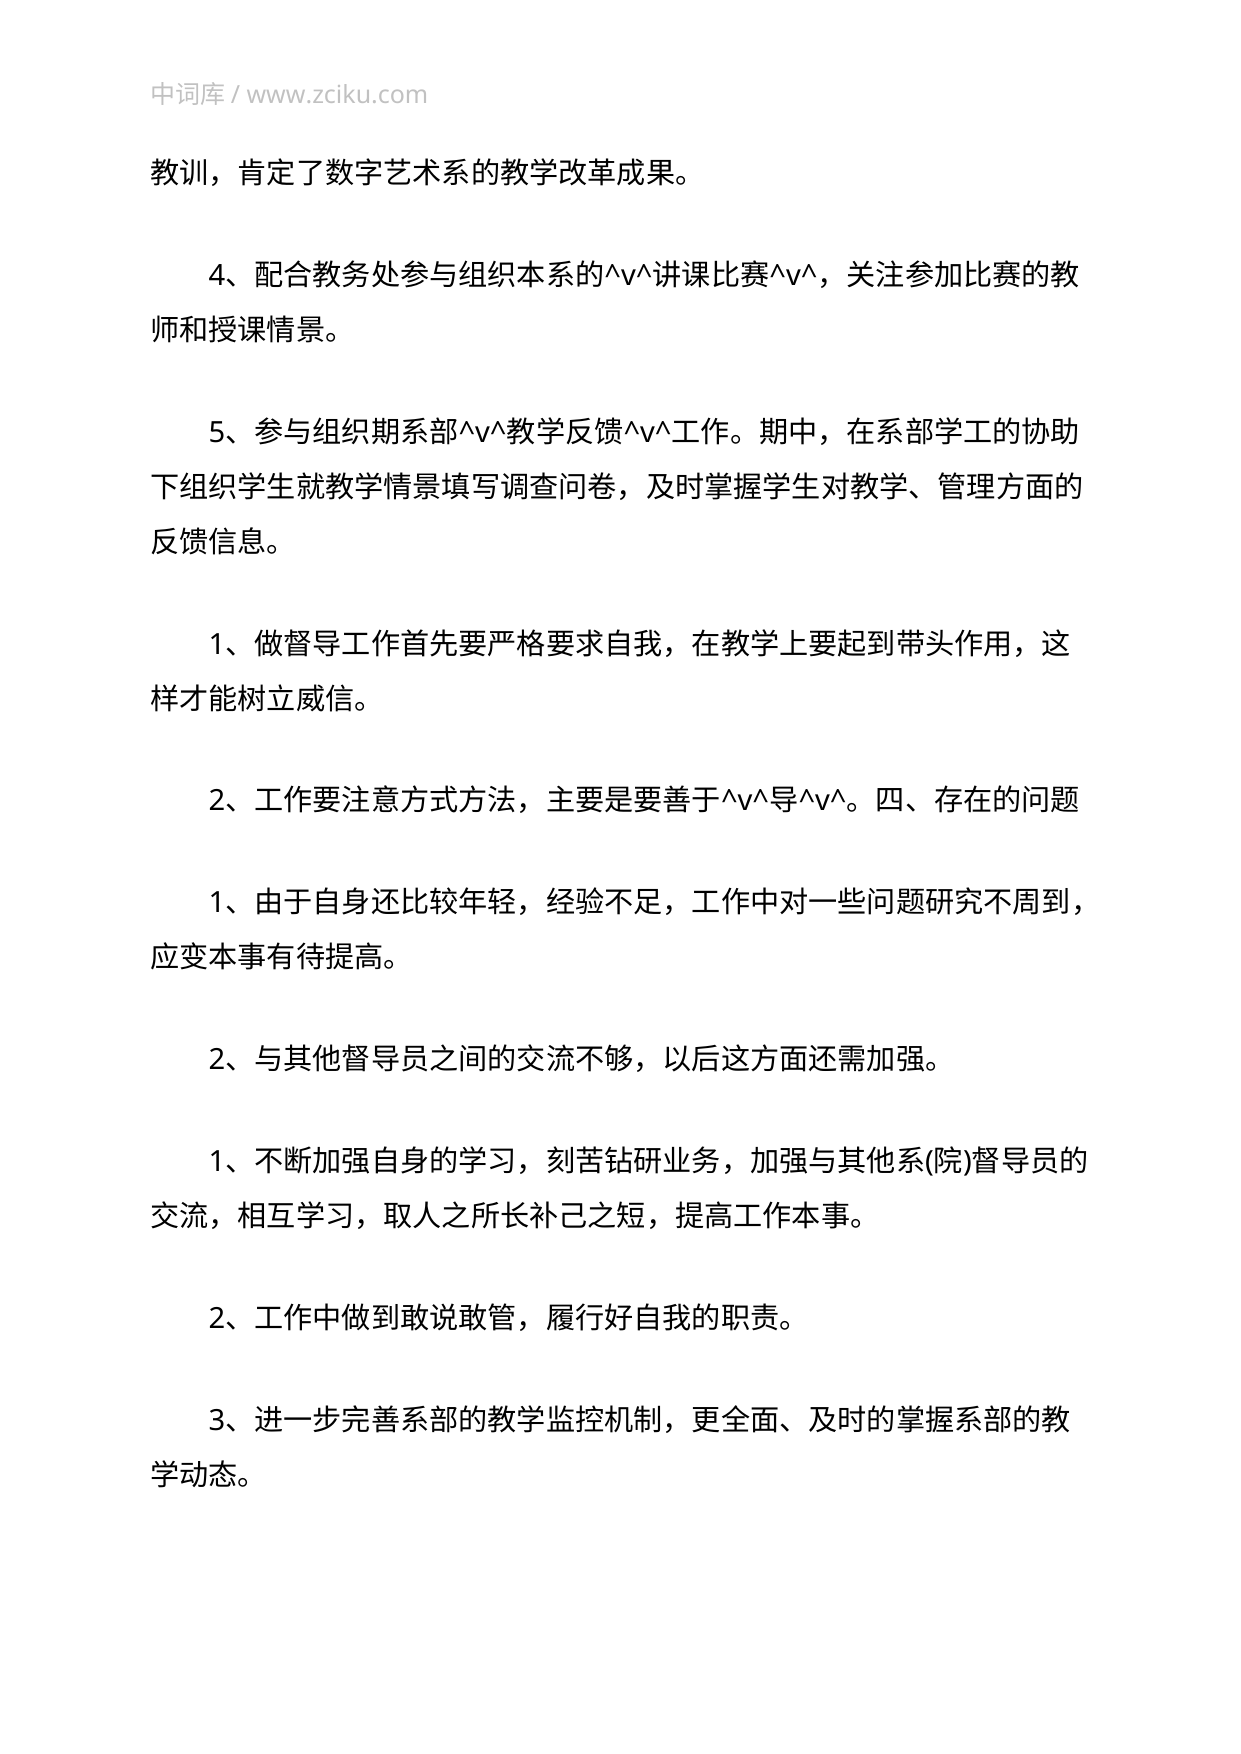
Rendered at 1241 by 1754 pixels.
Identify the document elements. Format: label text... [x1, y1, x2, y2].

text 1、不断加强自身的学习，刻苦钻研业务，加强与其他系(院)督导员的交流，相互学习，取人之所长补己之短，提高工作本事。 [150, 1138, 1090, 1235]
text 3、进一步完善系部的教学监控机制，更全面、及时的掌握系部的教学动态。 [150, 1396, 1090, 1494]
text 1、由于自身还比较年轻，经验不足，工作中对一些问题研究不周到，应变本事有待提高。 [150, 879, 1090, 976]
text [150, 150, 1090, 192]
text 4、配合教务处参与组织本系的^v^讲课比赛^v^，关注参加比赛的教师和授课情景。 [150, 252, 1090, 349]
text 2、与其他督导员之间的交流不够，以后这方面还需加强。 [150, 1036, 1090, 1078]
text 1、做督导工作首先要严格要求自我，在教学上要起到带头作用，这样才能树立威信。 [150, 620, 1090, 717]
text 2、工作要注意方式方法，主要是要善于^v^导^v^。四、存在的问题 [150, 777, 1090, 819]
text 5、参与组织期系部^v^教学反馈^v^工作。期中，在系部学工的协助下组织学生就教学情景填写调查问卷，及时掌握学生对教学、管理方面的反馈信息。 [150, 408, 1090, 561]
text 2、工作中做到敢说敢管，履行好自我的职责。 [150, 1294, 1090, 1337]
